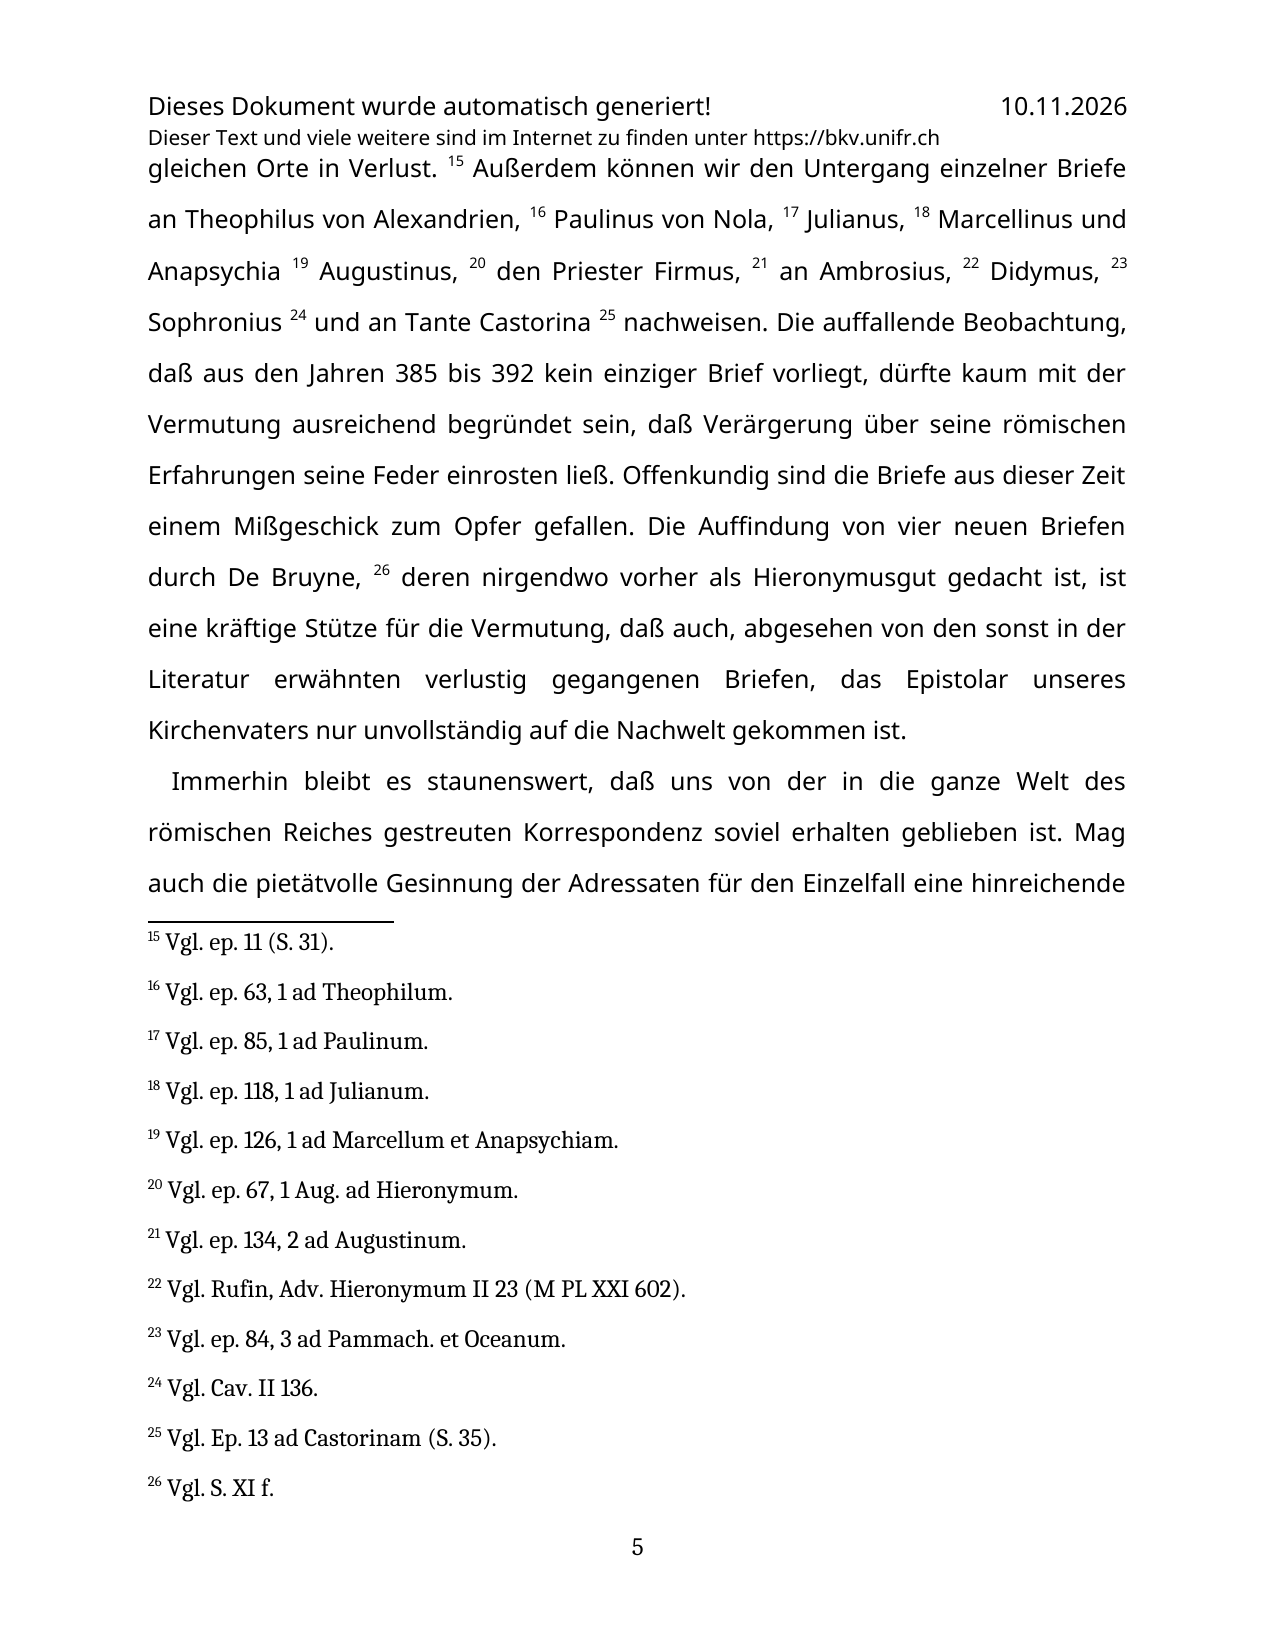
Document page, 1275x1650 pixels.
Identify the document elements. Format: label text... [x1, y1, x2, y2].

text Immerhin bleibt es staunenswert, daß uns von der in die ganze Welt des römischen Reiches gestreuten Korrespondenz soviel erhalten geblieben ist. Mag auch die pietätvolle Gesinnung der Adressaten für den Einzelfall eine hinreichende Erklärung bieten, so kommen wir doch nicht an der Notwendigkeit vorbei, damit zu rechnen, daß der Schreiber selbst eine Sammlung seiner Briefe, zum mindesten jener, die mehr als ephemäre Bedeutung hatten, vorgenommen hat. Tatsächlich röhrt er bereits im Schriftstellerkatalog zwei solcher Briefsammlungen an, nämlich „Ad Marcellam epistolarum librum unum“ und „Epistolarum ad diversos librum unum“. S. 14 Sicherlich hat Hieronymus diese Sammlung später fortgesetzt. [148, 763, 1127, 900]
text Leider enthalten die Sammlungen nicht alle Briefe unseres Kirchenvaters, da seine Korrespondenz weit über den Rahmen des überlieferten Stoffes hinausgeht. Im Schriftstellerkatalog (393) berichtet Hieronymus, daß er mit Paula und Eustochium täglich in Briefverkehr stehe, so daß man die Briefe gar nicht zählen könne. Es sind aber nur je drei Briefe an die beiden Frauen auf uns gekommen. Auch mit Marcella unterhielt er von Bethlehem aus einen ständigen Briefwechsel, während nur drei Briefe aus dieser Zeit uns erhalten blieben. Ebenfalls gerieten mehrere Briefe an den Mönch S. 13 Antonius in Haemona und an die Nonnen am gleichen Orte in Verlust. Außerdem können wir den Untergang einzelner Briefe an Theophilus von Alexandrien, Paulinus von Nola, Julianus, Marcellinus und Anapsychia Augustinus, den Priester Firmus, an Ambrosius, Didymus, Sophronius und an Tante Castorina nachweisen. Die auffallende Beobachtung, daß aus den Jahren 385 bis 392 kein einziger Brief vorliegt, dürfte kaum mit der Vermutung ausreichend begründet sein, daß Verärgerung über seine römischen Erfahrungen seine Feder einrosten ließ. Offenkundig sind die Briefe aus dieser Zeit einem Mißgeschick zum Opfer gefallen. Die Auffindung von vier neuen Briefen durch De Bruyne, deren nirgendwo vorher als Hieronymusgut gedacht ist, ist eine kräftige Stütze für die Vermutung, daß auch, abgesehen von den sonst in der Literatur erwähnten verlustig gegangenen Briefen, das Epistolar unseres Kirchenvaters nur unvollständig auf die Nachwelt gekommen ist. [148, 151, 1127, 747]
